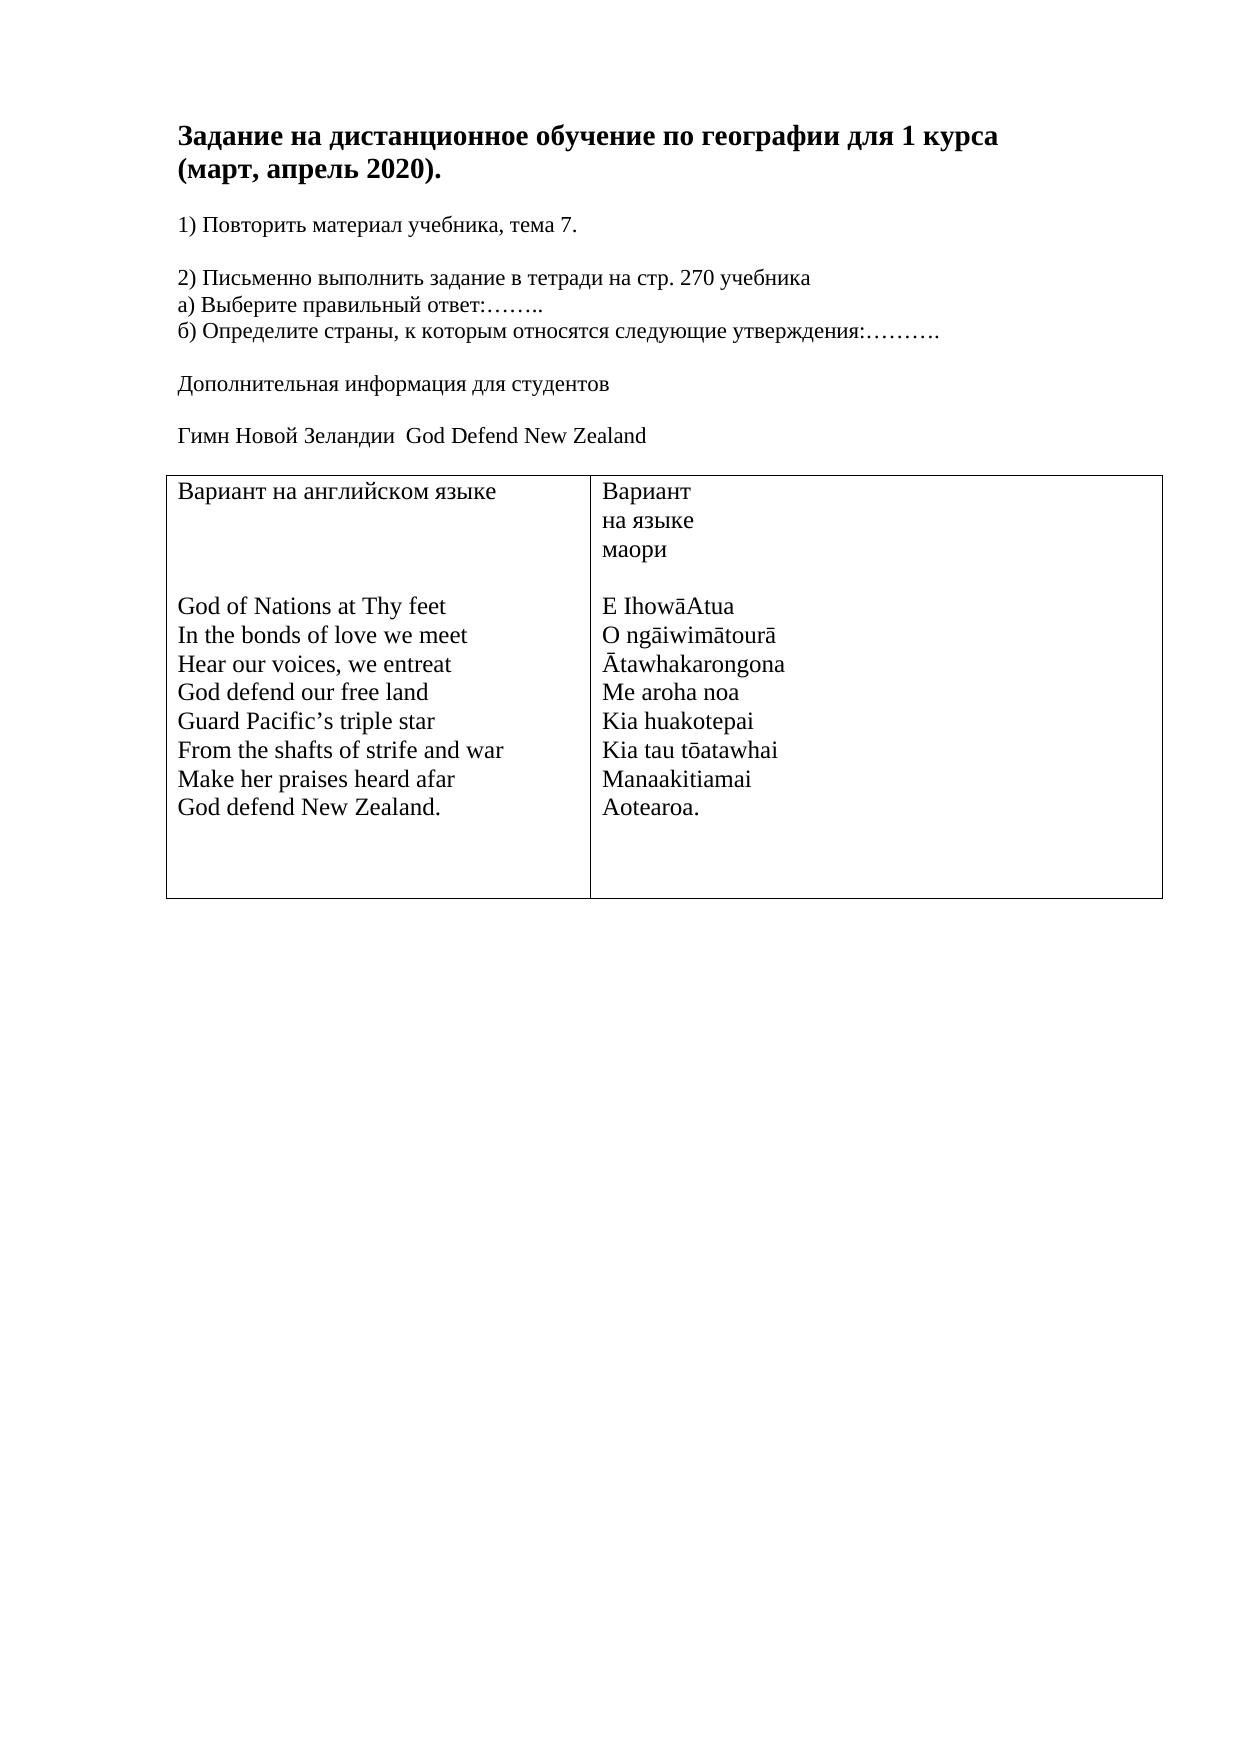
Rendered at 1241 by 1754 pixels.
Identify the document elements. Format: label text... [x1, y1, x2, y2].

text Гимн Новой Зеландии God Defend New Zealand [177, 422, 1152, 449]
text а) Выберите правильный ответ:…….. [177, 291, 1152, 317]
table_header Вариант на английском языке God of Nations at Thy feet In the bonds of love we meet Hear our voices, we entreat God defend our free land Guard Pacific’s triple star From the shafts of strife and war Make her praises heard afar God defend New Zealand. [167, 476, 590, 898]
text Задание на дистанционное обучение по географии для 1 курса [177, 118, 1152, 152]
text 1) Повторить материал учебника, тема 7. [177, 212, 1152, 238]
table_header Вариант на языке маори E IhowāAtua O ngāiwimātourā Ātawhakarongona Me aroha noa Kia huakotepai Kia tau tōatawhai Manaakitiamai Aotearoa. [591, 476, 1162, 898]
text б) Определите страны, к которым относятся следующие утверждения:………. [177, 317, 1152, 343]
text 2) Письменно выполнить задание в тетради на стр. 270 учебника [177, 264, 1152, 291]
text Дополнительная информация для студентов [177, 370, 1152, 396]
text (март, апрель 2020). [177, 152, 1152, 185]
